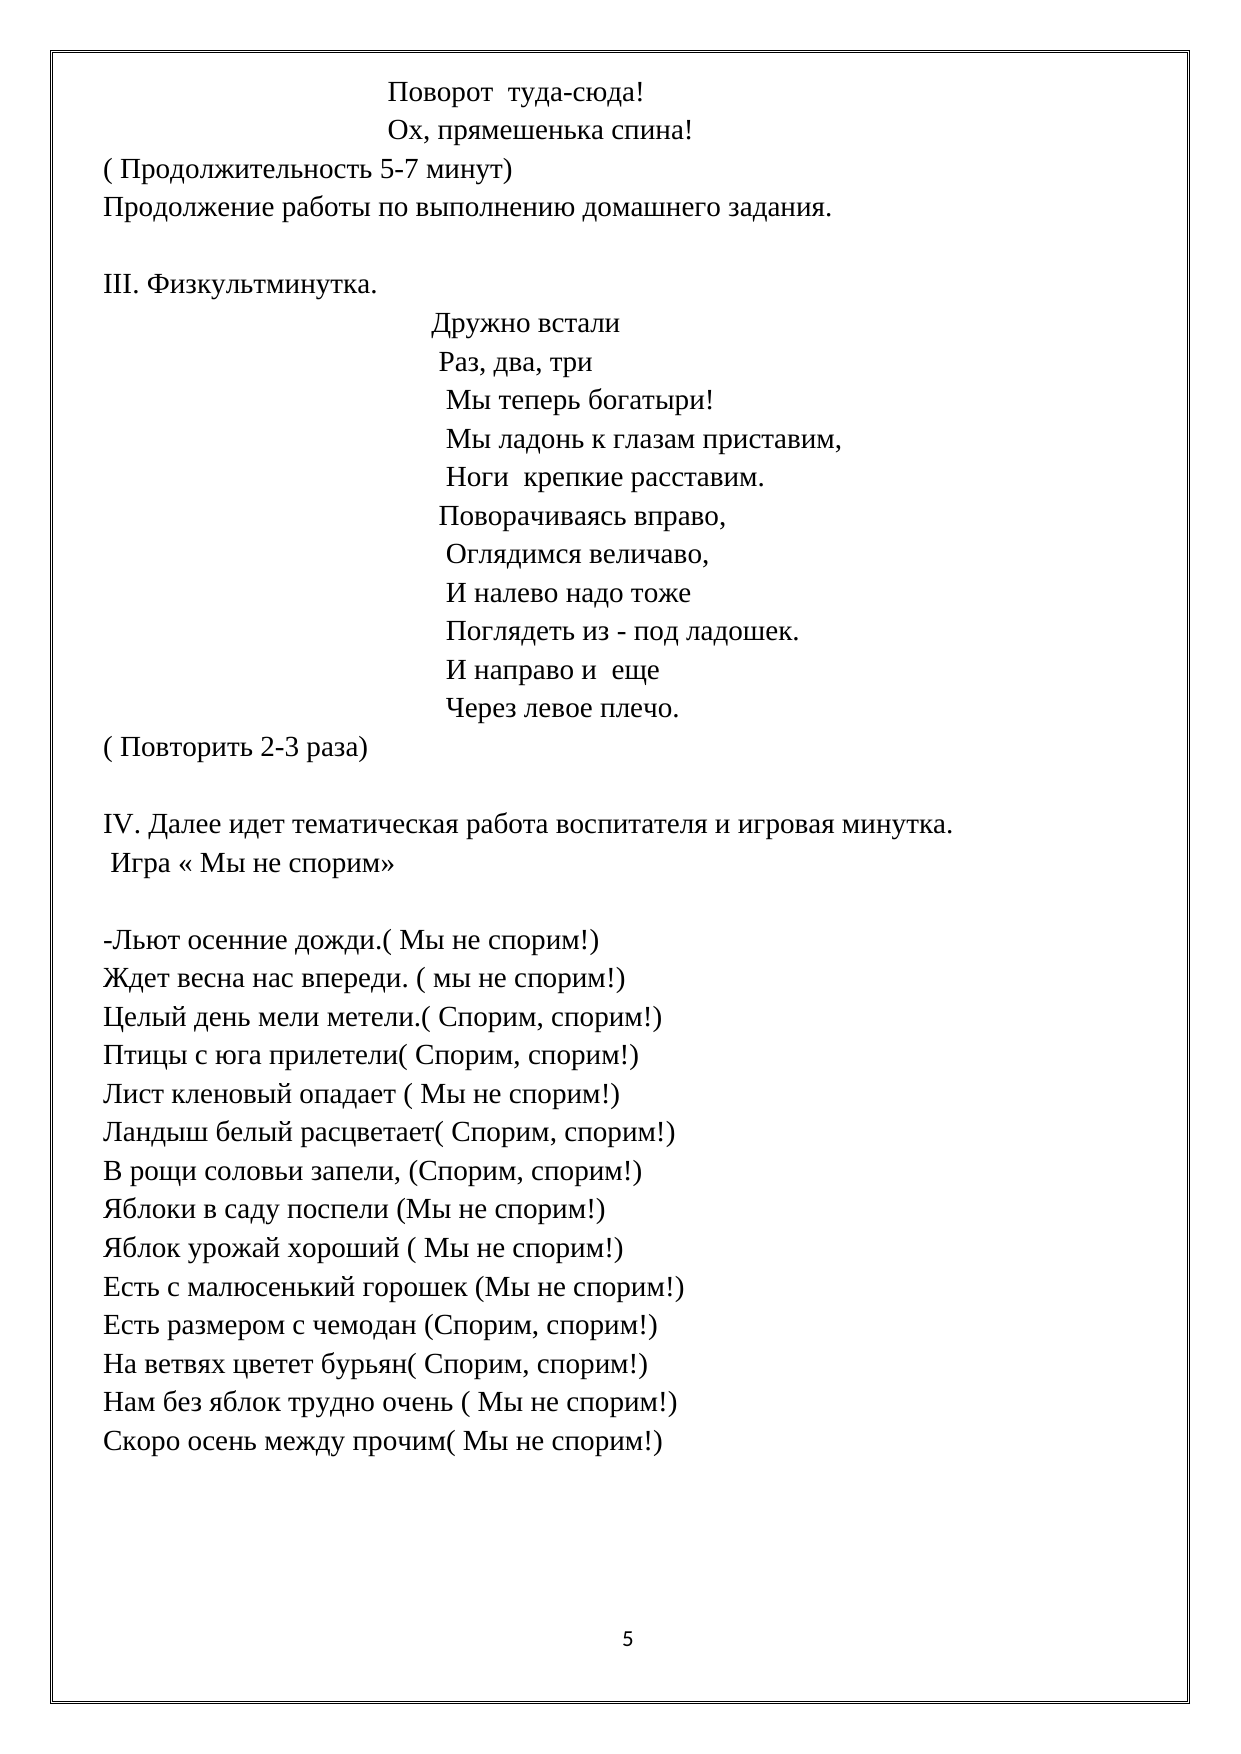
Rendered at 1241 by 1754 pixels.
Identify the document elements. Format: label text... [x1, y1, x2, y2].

list ( Продолжительность 5-7 минут) [103, 151, 1152, 184]
list Оглядимся величаво, [103, 536, 1152, 570]
list Яблок урожай хороший ( Мы не спорим!) [103, 1230, 1152, 1264]
list Поглядеть из - под ладошек. [103, 613, 1152, 647]
list Целый день мели метели.( Спорим, спорим!) [103, 999, 1152, 1032]
list Есть с малюсенький горошек (Мы не спорим!) [103, 1269, 1152, 1302]
list ( Повторить 2-3 раза) [103, 729, 1152, 763]
list Продолжение работы по выполнению домашнего задания. [103, 189, 1152, 223]
list Ох, прямешенька спина! [103, 112, 1152, 146]
list IV. Далее идет тематическая работа воспитателя и игровая минутка. [103, 806, 1152, 840]
list Скоро осень между прочим( Мы не спорим!) [103, 1423, 1152, 1456]
list Поворачиваясь вправо, [103, 498, 1152, 531]
list Дружно встали [103, 305, 1152, 339]
list Игра « Мы не спорим» [103, 845, 1152, 878]
list Ландыш белый расцветает( Спорим, спорим!) [103, 1114, 1152, 1148]
list III. Физкультминутка. [103, 267, 1152, 300]
list Ноги крепкие расставим. [103, 459, 1152, 493]
list Мы ладонь к глазам приставим, [103, 421, 1152, 454]
list И налево надо тоже [103, 575, 1152, 608]
list Лист кленовый опадает ( Мы не спорим!) [103, 1076, 1152, 1109]
list Поворот туда-сюда! [103, 74, 1152, 107]
list И направо и еще [103, 652, 1152, 686]
list Раз, два, три [103, 344, 1152, 377]
list На ветвях цветет бурьян( Спорим, спорим!) [103, 1346, 1152, 1379]
list Есть размером с чемодан (Спорим, спорим!) [103, 1307, 1152, 1341]
list Через левое плечо. [103, 691, 1152, 724]
list Нам без яблок трудно очень ( Мы не спорим!) [103, 1384, 1152, 1418]
list В рощи соловьи запели, (Спорим, спорим!) [103, 1153, 1152, 1187]
list Яблоки в саду поспели (Мы не спорим!) [103, 1192, 1152, 1225]
list Ждет весна нас впереди. ( мы не спорим!) [103, 960, 1152, 994]
list Мы теперь богатыри! [103, 382, 1152, 416]
list -Льют осенние дожди.( Мы не спорим!) [103, 922, 1152, 955]
list Птицы с юга прилетели( Спорим, спорим!) [103, 1037, 1152, 1071]
